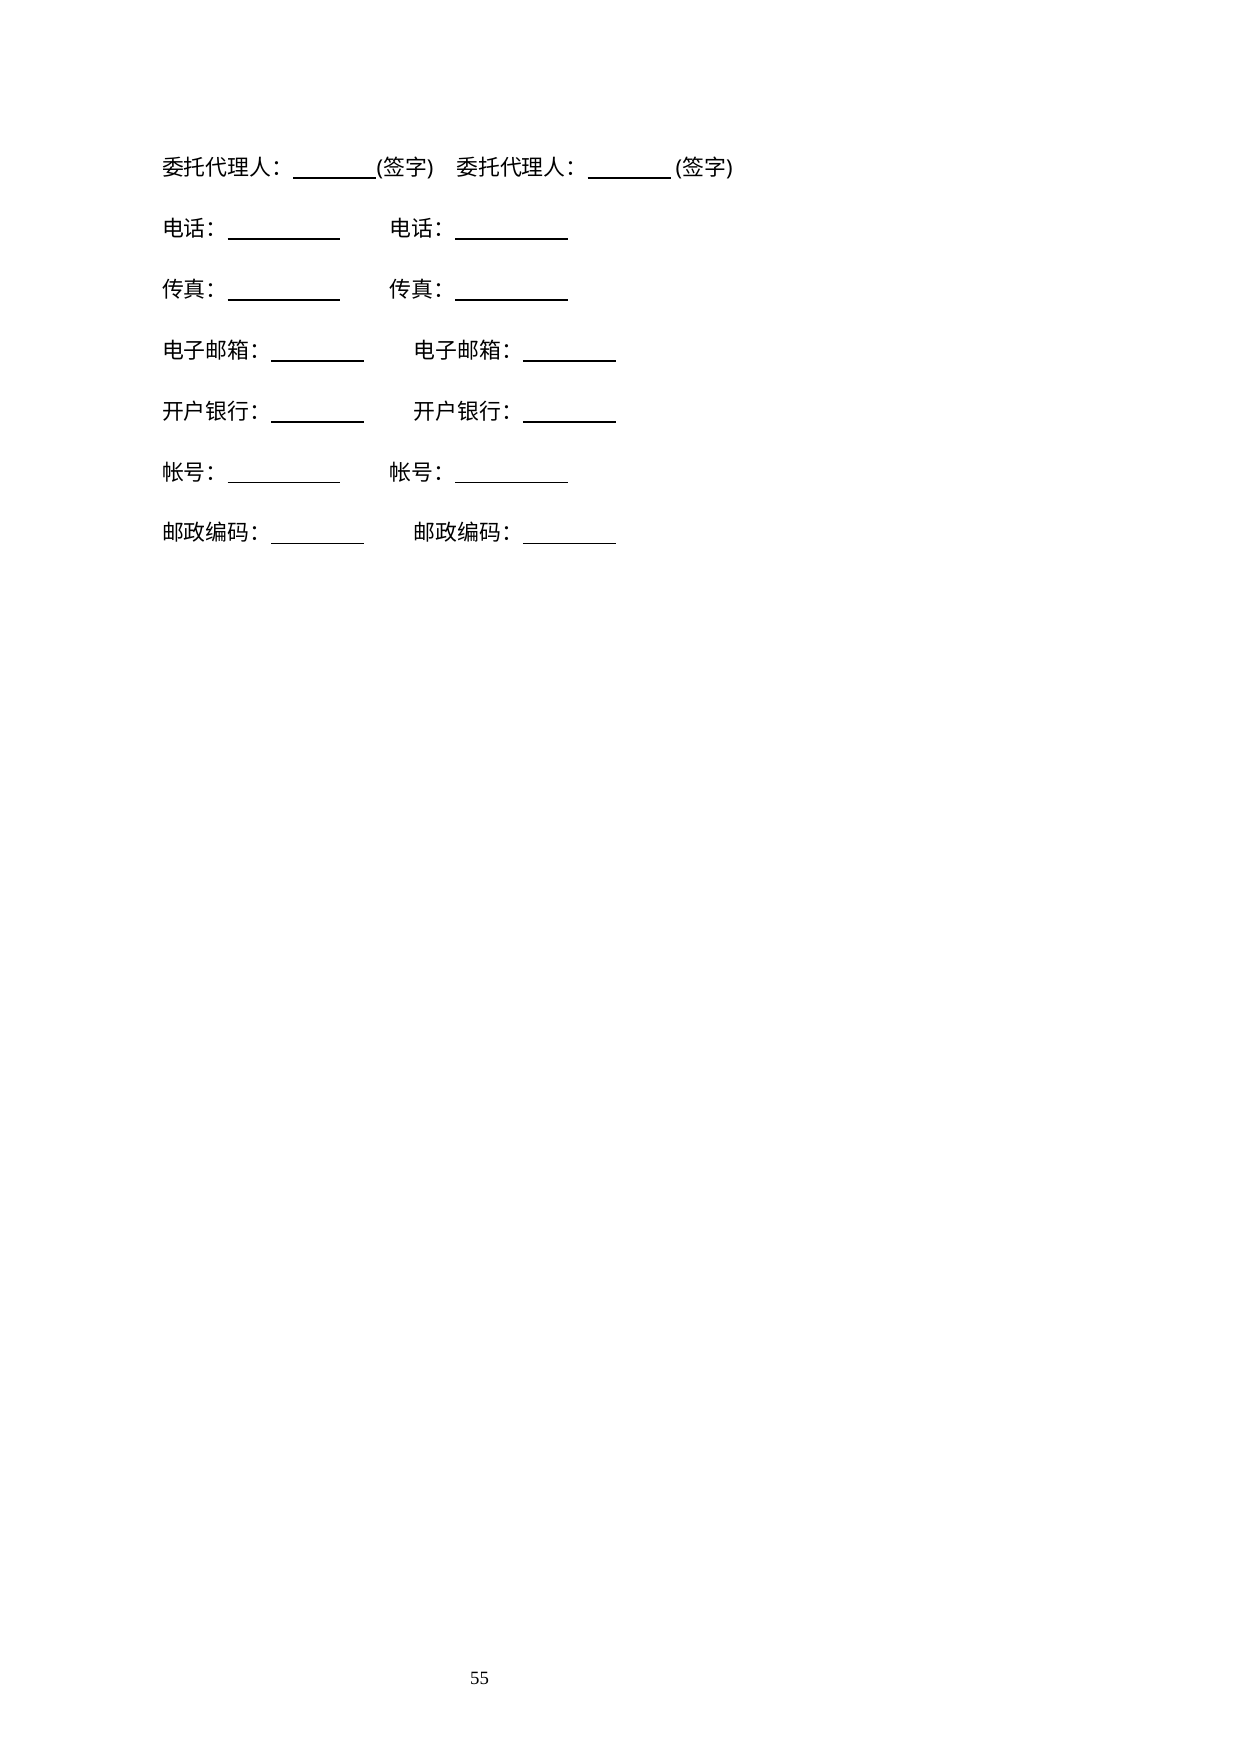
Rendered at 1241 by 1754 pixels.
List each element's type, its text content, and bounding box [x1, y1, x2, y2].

text 传真： 传真： [118, 257, 1122, 318]
text 邮政编码： 邮政编码： [118, 501, 1122, 562]
text 开户银行： 开户银行： [118, 379, 1122, 440]
text 电子邮箱： 电子邮箱： [118, 318, 1122, 379]
text 电话： 电话： [118, 197, 1122, 257]
text 委托代理人： (签字) 委托代理人： (签字) [118, 136, 1122, 197]
text 帐号： 帐号： [118, 440, 1122, 501]
